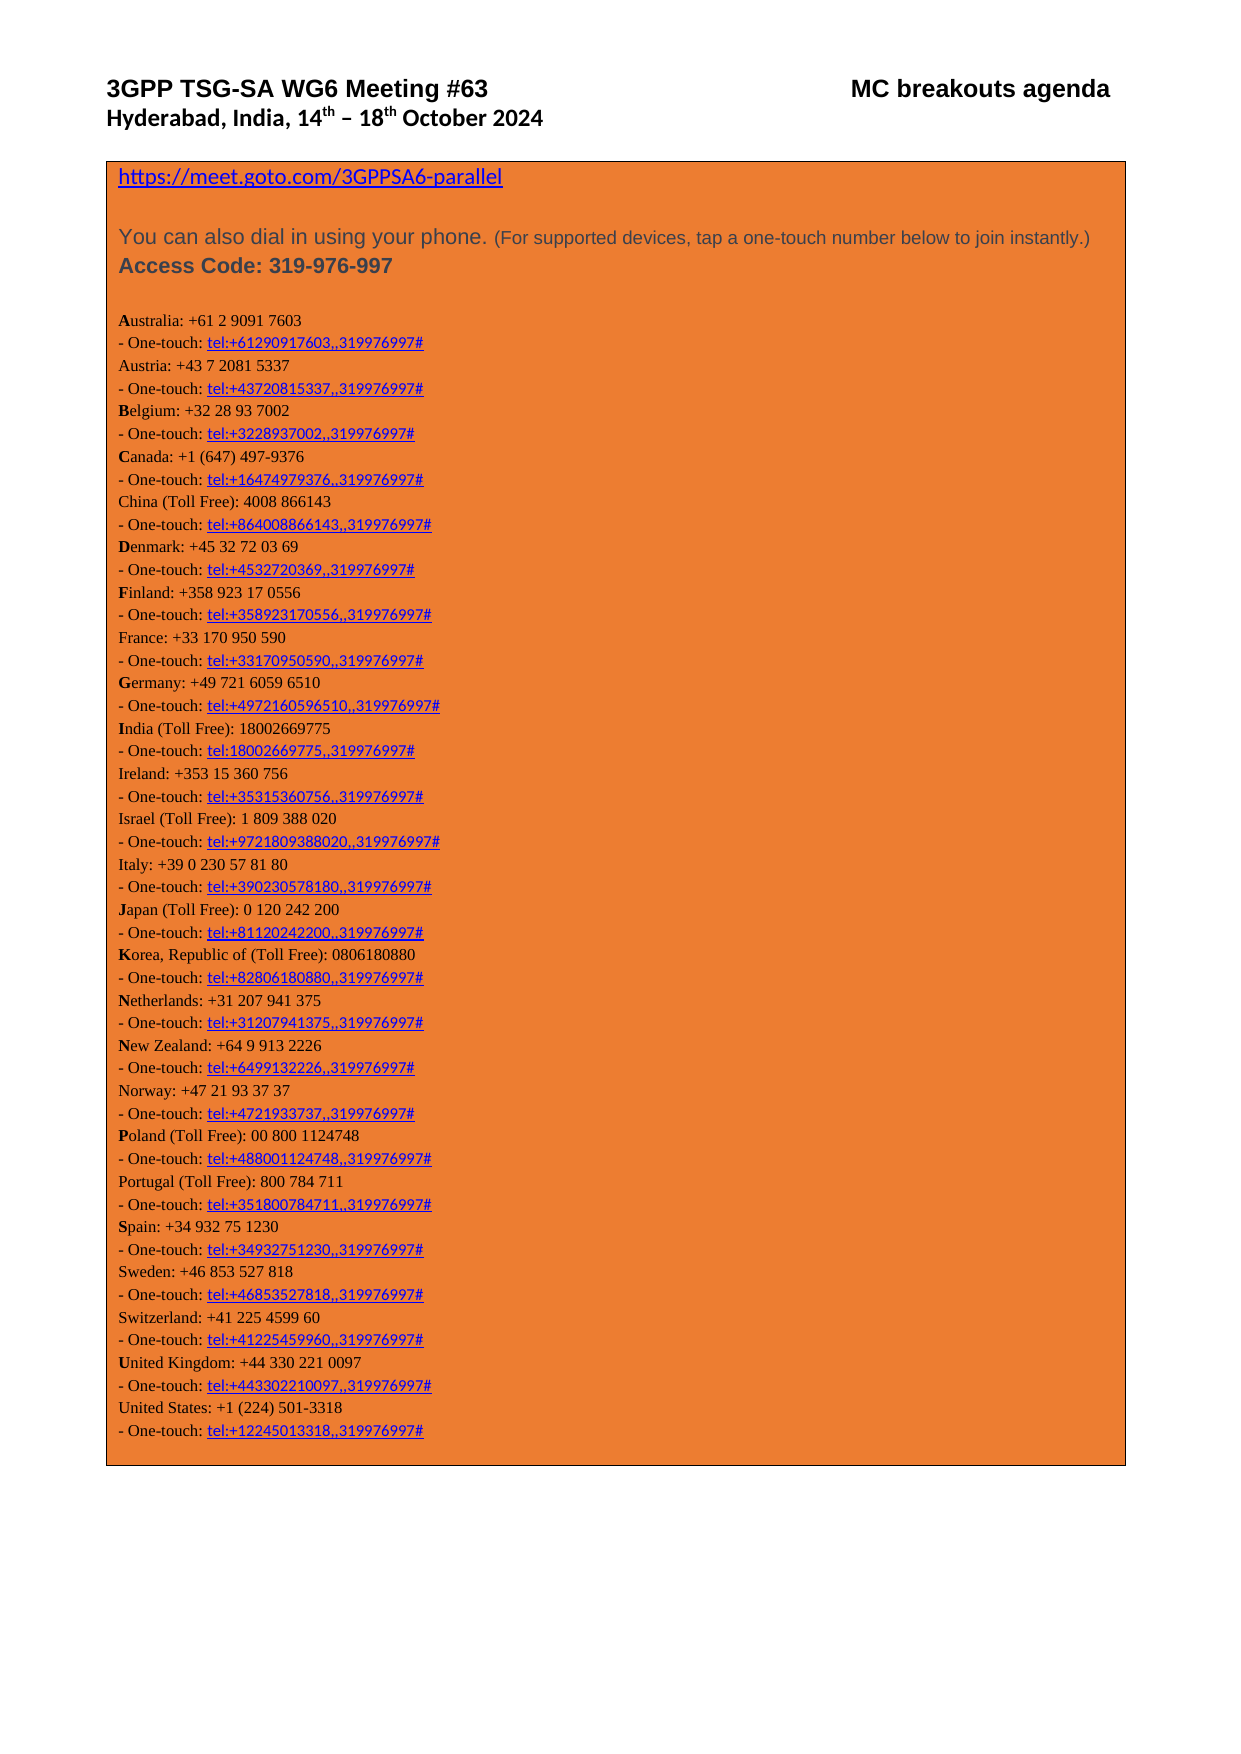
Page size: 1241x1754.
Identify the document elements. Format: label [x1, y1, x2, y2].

table_cell [107, 162, 1125, 1465]
